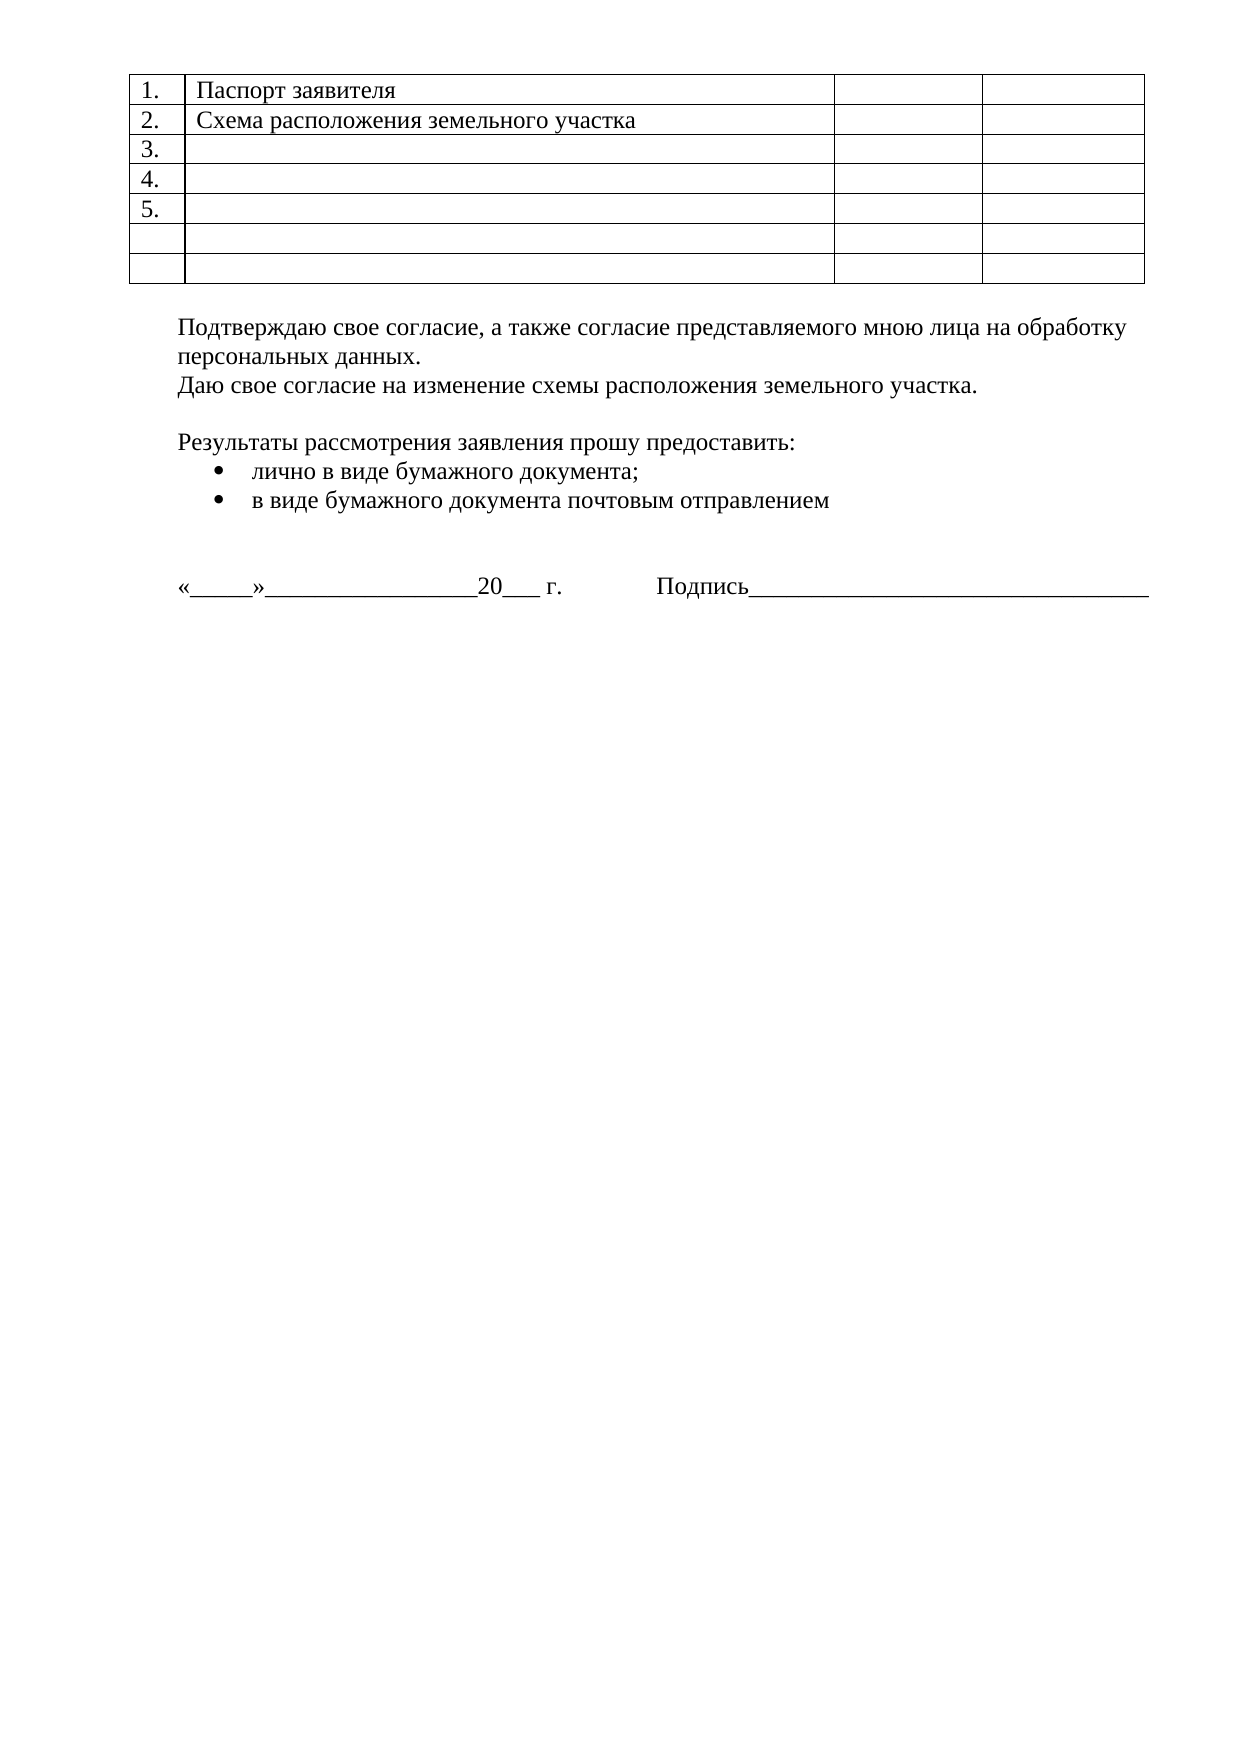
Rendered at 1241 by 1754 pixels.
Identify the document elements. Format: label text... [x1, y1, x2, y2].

table_cell 2. [130, 105, 184, 133]
text Даю свое согласие на изменение схемы расположения земельного участка. [177, 370, 1152, 398]
table_cell [835, 164, 982, 193]
table_cell 3. [130, 135, 184, 163]
table_cell [186, 224, 834, 253]
table_cell [983, 75, 1144, 104]
text Подтверждаю свое согласие, а также согласие представляемого мною лица на обработку персональных данных. [177, 312, 1152, 370]
table_cell [983, 254, 1144, 282]
table_cell [835, 135, 982, 163]
table_cell [835, 194, 982, 223]
table_cell [983, 135, 1144, 163]
text «_____»_________________20___ г. Подпись________________________________ [177, 571, 1152, 600]
table_cell 4. [130, 164, 184, 193]
table_cell [186, 135, 834, 163]
table_cell [130, 224, 184, 253]
list лично в виде бумажного документа; [214, 456, 1152, 485]
table_cell [835, 254, 982, 282]
table_cell 5. [130, 194, 184, 223]
table_cell [835, 75, 982, 104]
table_cell [186, 254, 834, 282]
table_cell Схема расположения земельного участка [186, 105, 834, 133]
text Результаты рассмотрения заявления прошу предоставить: [177, 427, 1152, 456]
table_cell [983, 105, 1144, 133]
table_cell [186, 164, 834, 193]
table_cell [983, 224, 1144, 253]
list в виде бумажного документа почтовым отправлением [214, 485, 1152, 513]
table_cell [983, 194, 1144, 223]
table_cell [130, 254, 184, 282]
table_cell [983, 164, 1144, 193]
table_cell 1. [130, 75, 184, 104]
table_cell [835, 105, 982, 133]
table_cell [186, 194, 834, 223]
table_cell Паспорт заявителя [186, 75, 834, 104]
table_cell [835, 224, 982, 253]
